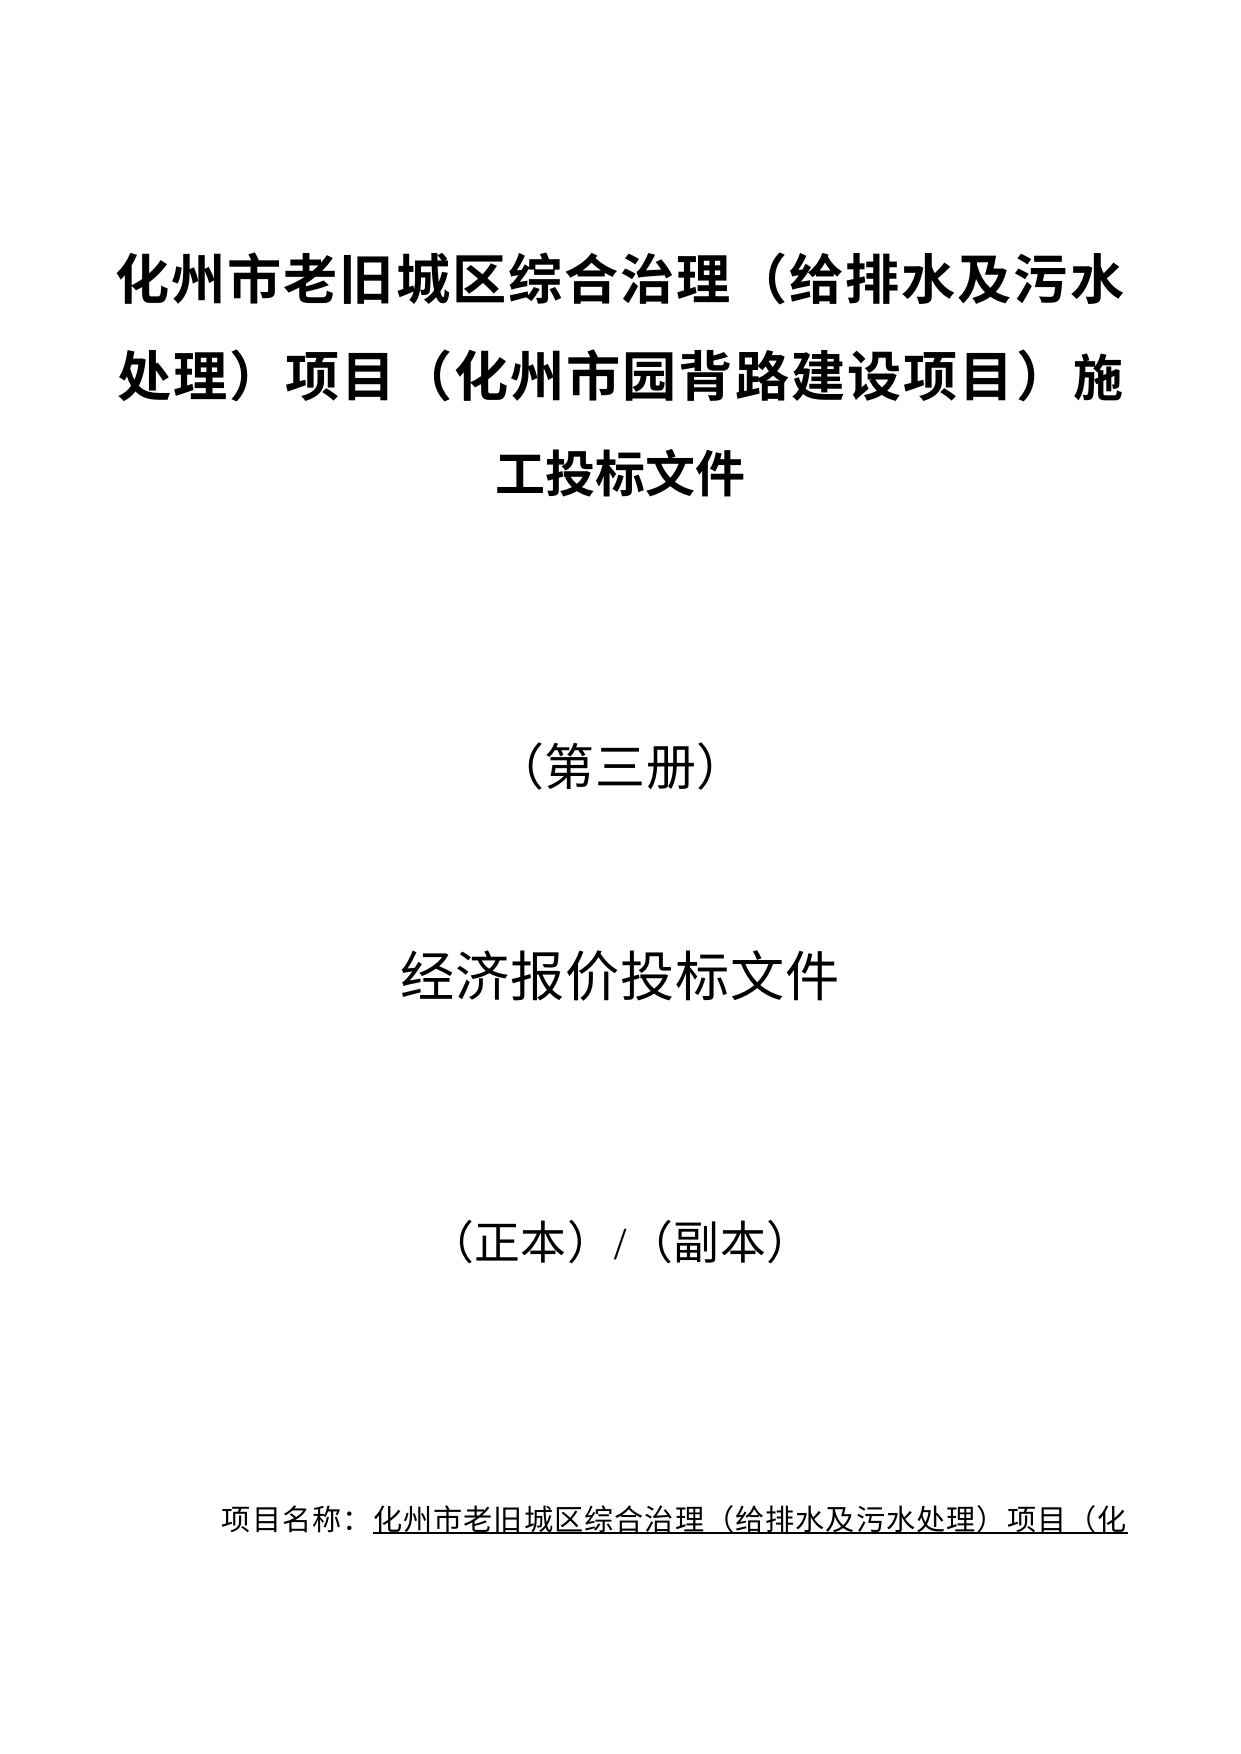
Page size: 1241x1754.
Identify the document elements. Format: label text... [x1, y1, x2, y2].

text 化州市老旧城区综合治理（给排水及污水处理）项目（化州市园背路建设项目）施工投标文件 [112, 227, 1128, 519]
text （正本）/（副本） [112, 1191, 1128, 1288]
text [112, 1485, 1128, 1550]
text （第三册） [112, 714, 1128, 812]
text 经济报价投标文件 [112, 924, 1128, 1021]
